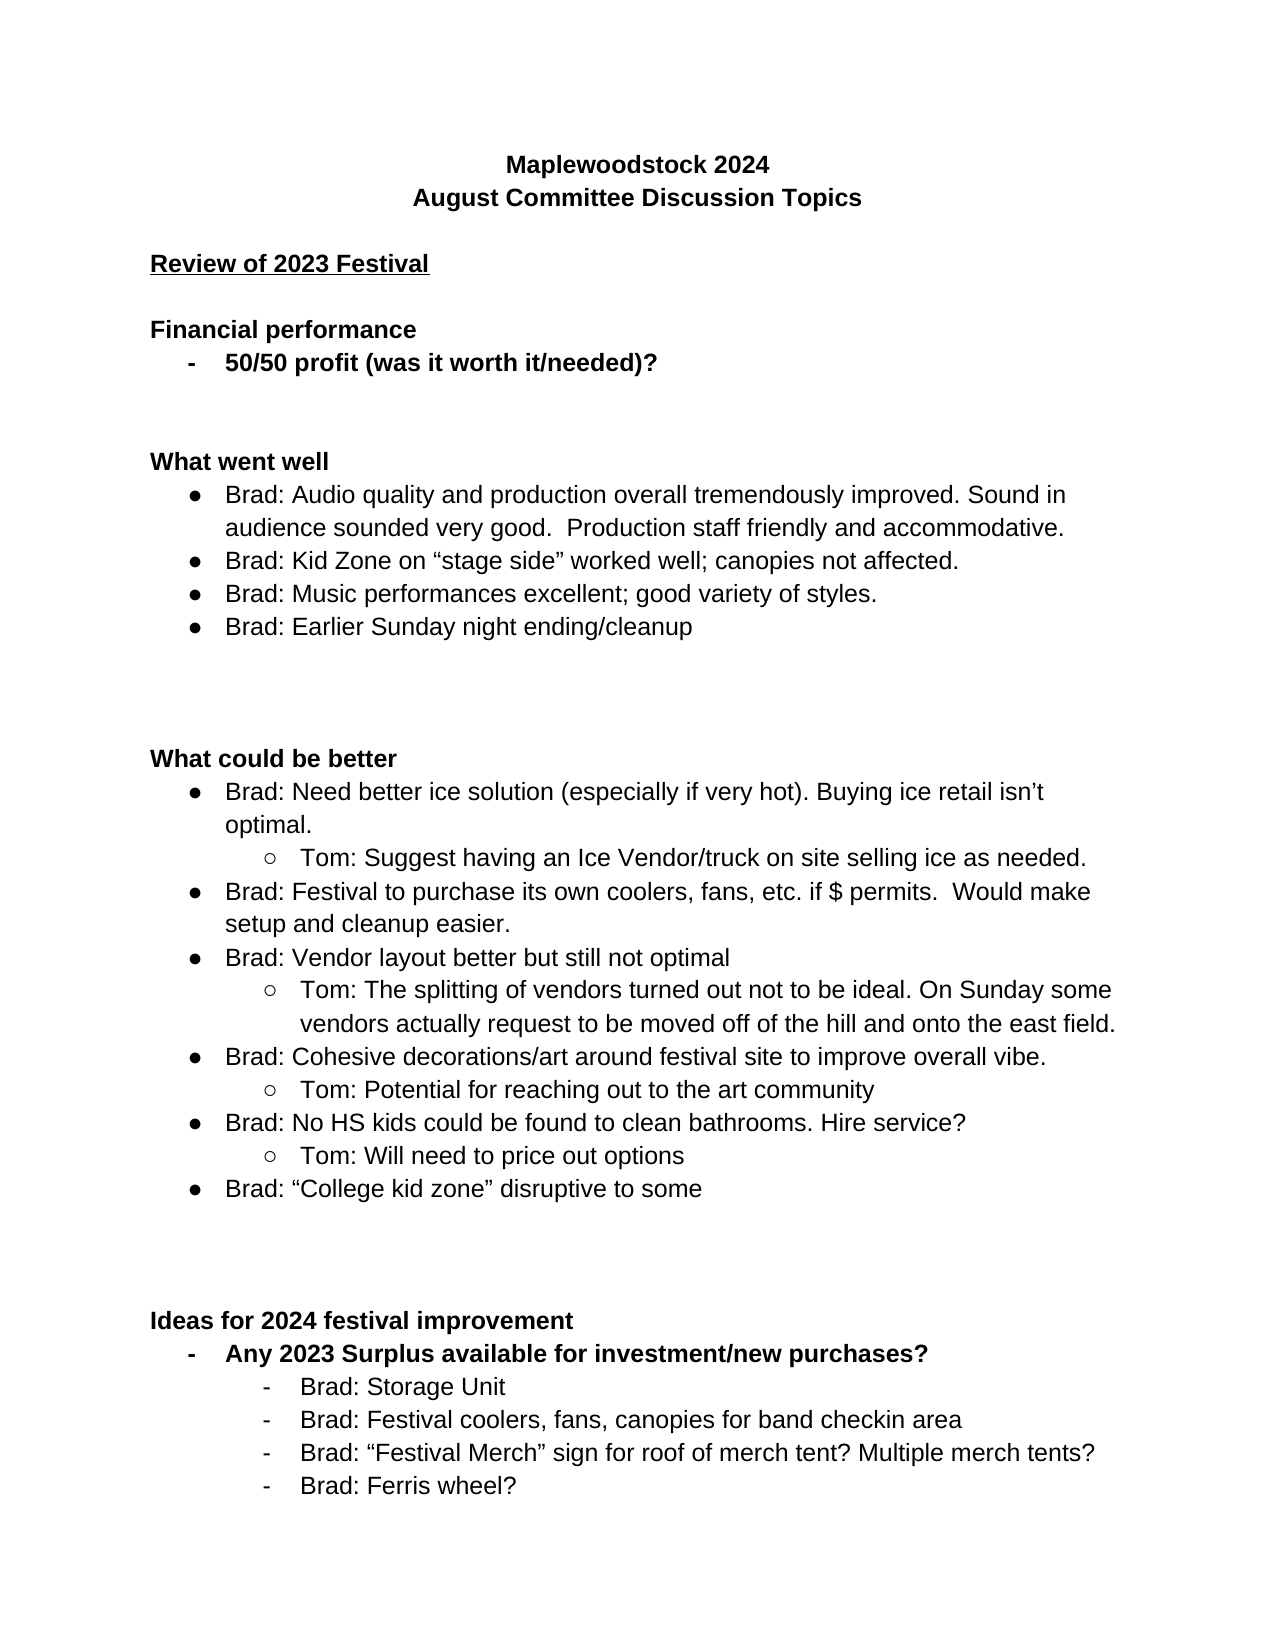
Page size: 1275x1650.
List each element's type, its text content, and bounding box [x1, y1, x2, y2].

text Financial performance [150, 315, 1125, 344]
list Brad: “Festival Merch” sign for roof of merch tent? Multiple merch tents? [262, 1438, 1125, 1467]
list Brad: Earlier Sunday night ending/cleanup [187, 612, 1125, 641]
list Tom: The splitting of vendors turned out not to be ideal. On Sunday some vendors actually request to be moved off of the hill and onto the east field. [262, 976, 1125, 1037]
list Brad: Need better ice solution (especially if very hot). Buying ice retail isn’t optimal. [187, 777, 1125, 839]
list Tom: Suggest having an Ice Vendor/truck on site selling ice as needed. [262, 843, 1125, 872]
text Review of 2023 Festival [150, 249, 1125, 278]
text Maplewoodstock 2024 [150, 150, 1125, 179]
list Tom: Will need to price out options [262, 1141, 1125, 1169]
list 50/50 profit (was it worth it/needed)? [187, 348, 1125, 377]
text August Committee Discussion Topics [150, 183, 1125, 212]
list Brad: No HS kids could be found to clean bathrooms. Hire service? [187, 1108, 1125, 1136]
text What went well [150, 447, 1125, 476]
list Brad: Kid Zone on “stage side” worked well; canopies not affected. [187, 546, 1125, 575]
list Brad: Storage Unit [262, 1372, 1125, 1401]
text What could be better [150, 744, 1125, 773]
list Brad: Festival to purchase its own coolers, fans, etc. if $ permits. Would make setup and cleanup easier. [187, 876, 1125, 938]
text Ideas for 2024 festival improvement [150, 1306, 1125, 1334]
list Brad: Ferris wheel? [262, 1471, 1125, 1499]
list Any 2023 Surplus available for investment/new purchases? [187, 1339, 1125, 1367]
list Brad: Music performances excellent; good variety of styles. [187, 579, 1125, 608]
list Brad: Cohesive decorations/art around festival site to improve overall vibe. [187, 1042, 1125, 1070]
list Brad: Festival coolers, fans, canopies for band checkin area [262, 1405, 1125, 1433]
list Brad: “College kid zone” disruptive to some [187, 1174, 1125, 1202]
list Brad: Audio quality and production overall tremendously improved. Sound in audience sounded very good. Production staff friendly and accommodative. [187, 480, 1125, 542]
list Tom: Potential for reaching out to the art community [262, 1074, 1125, 1103]
list Brad: Vendor layout better but still not optimal [187, 942, 1125, 971]
